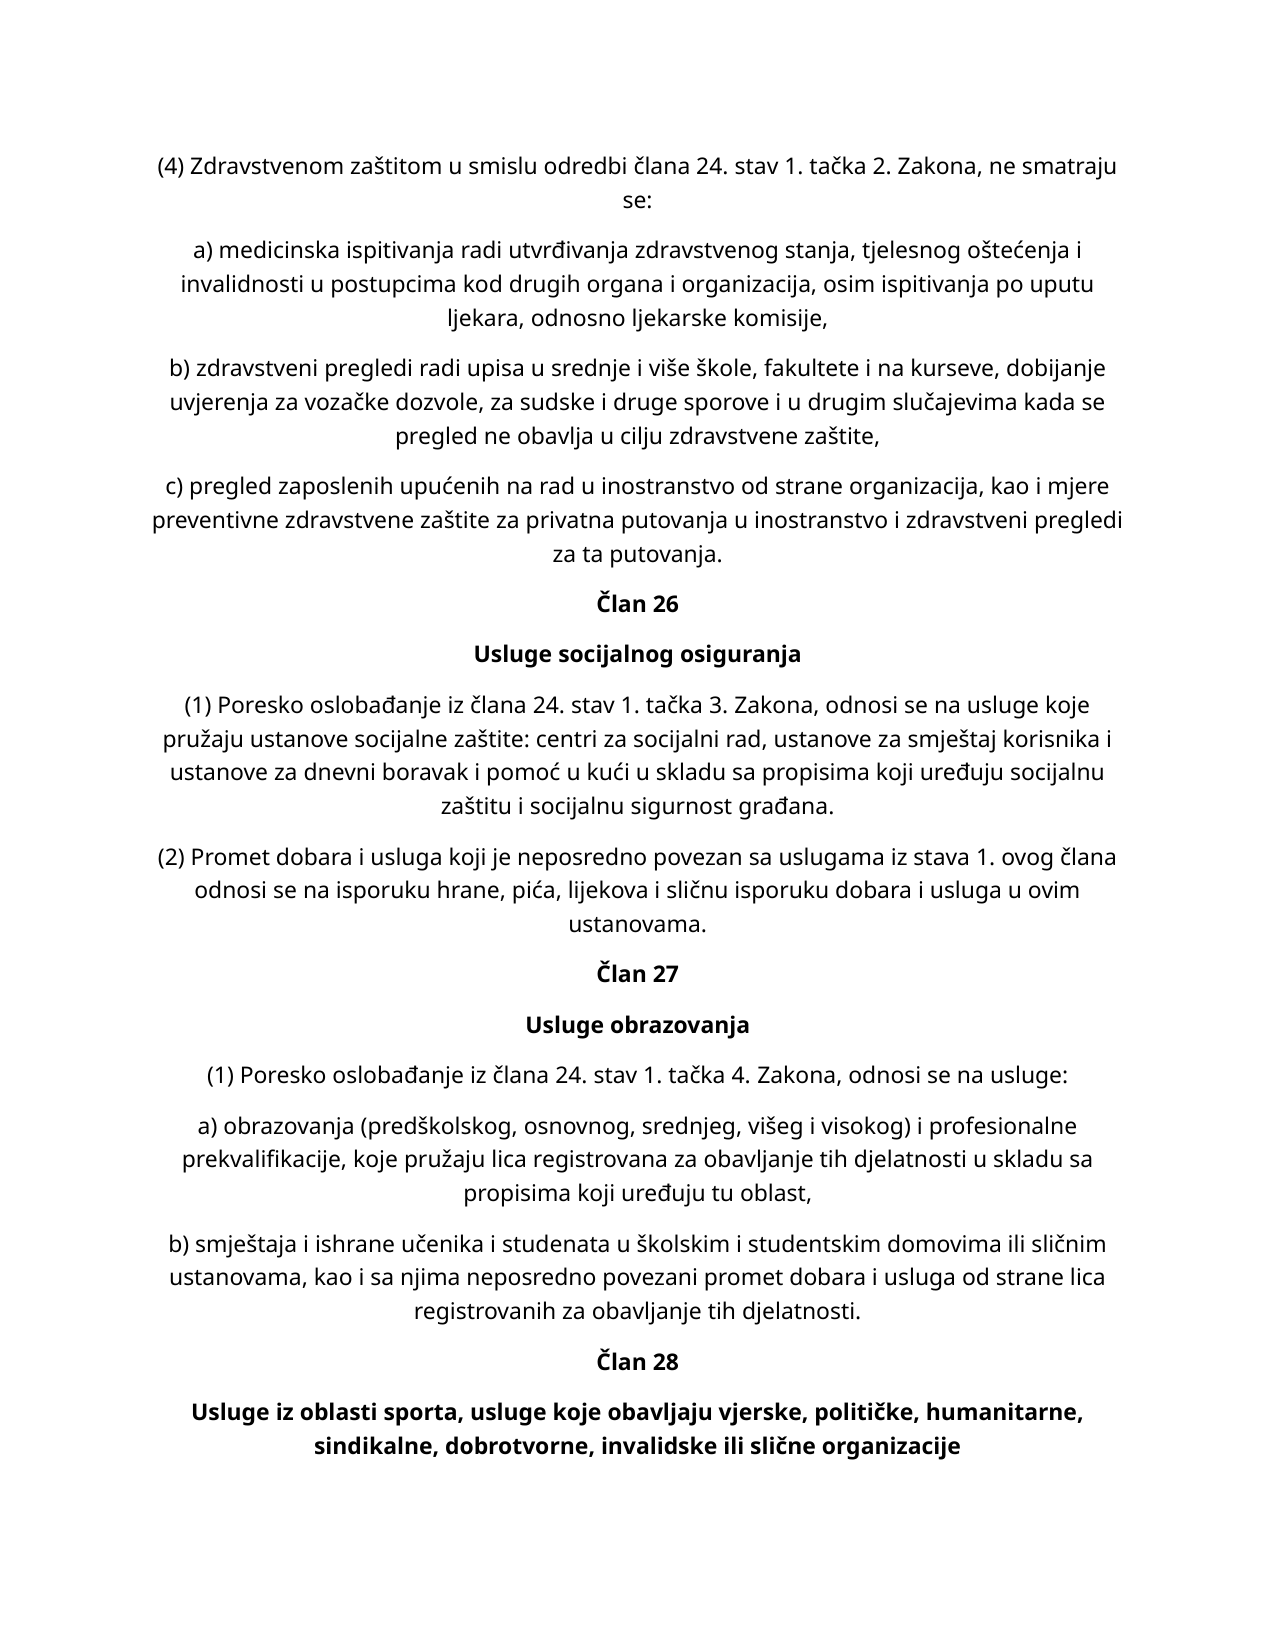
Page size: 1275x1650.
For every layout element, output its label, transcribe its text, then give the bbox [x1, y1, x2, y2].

text c) pregled zaposlenih upućenih na rad u inostranstvo od strane organizacija, kao i mjere preventivne zdravstvene zaštite za privatna putovanja u inostranstvo i zdravstveni pregledi za ta putovanja. [150, 470, 1125, 569]
text Usluge obrazovanja [150, 1009, 1125, 1040]
text Član 27 [150, 958, 1125, 989]
text a) medicinska ispitivanja radi utvrđivanja zdravstvenog stanja, tjelesnog oštećenja i invalidnosti u postupcima kod drugih organa i organizacija, osim ispitivanja po uputu ljekara, odnosno ljekarske komisije, [150, 234, 1125, 333]
text b) zdravstveni pregledi radi upisa u srednje i više škole, fakultete i na kurseve, dobijanje uvjerenja za vozačke dozvole, za sudske i druge sporove i u drugim slučajevima kada se pregled ne obavlja u cilju zdravstvene zaštite, [150, 352, 1125, 451]
text (4) Zdravstvenom zaštitom u smislu odredbi člana 24. stav 1. tačka 2. Zakona, ne smatraju se: [150, 150, 1125, 215]
text b) smještaja i ishrane učenika i studenata u školskim i studentskim domovima ili sličnim ustanovama, kao i sa njima neposredno povezani promet dobara i usluga od strane lica registrovanih za obavljanje tih djelatnosti. [150, 1227, 1125, 1326]
text Usluge socijalnog osiguranja [150, 638, 1125, 669]
text (1) Poresko oslobađanje iz člana 24. stav 1. tačka 4. Zakona, odnosi se na usluge: [150, 1059, 1125, 1090]
text Član 28 [150, 1345, 1125, 1377]
text (1) Poresko oslobađanje iz člana 24. stav 1. tačka 3. Zakona, odnosi se na usluge koje pružaju ustanove socijalne zaštite: centri za socijalni rad, ustanove za smještaj korisnika i ustanove za dnevni boravak i pomoć u kući u skladu sa propisima koji uređuju socijalnu zaštitu i socijalnu sigurnost građana. [150, 689, 1125, 821]
text a) obrazovanja (predškolskog, osnovnog, srednjeg, višeg i visokog) i profesionalne prekvalifikacije, koje pružaju lica registrovana za obavljanje tih djelatnosti u skladu sa propisima koji uređuju tu oblast, [150, 1109, 1125, 1208]
text (2) Promet dobara i usluga koji je neposredno povezan sa uslugama iz stava 1. ovog člana odnosi se na isporuku hrane, pića, lijekova i sličnu isporuku dobara i usluga u ovim ustanovama. [150, 840, 1125, 939]
text Član 26 [150, 588, 1125, 619]
text Usluge iz oblasti sporta, usluge koje obavljaju vjerske, političke, humanitarne, sindikalne, dobrotvorne, invalidske ili slične organizacije [150, 1396, 1125, 1461]
